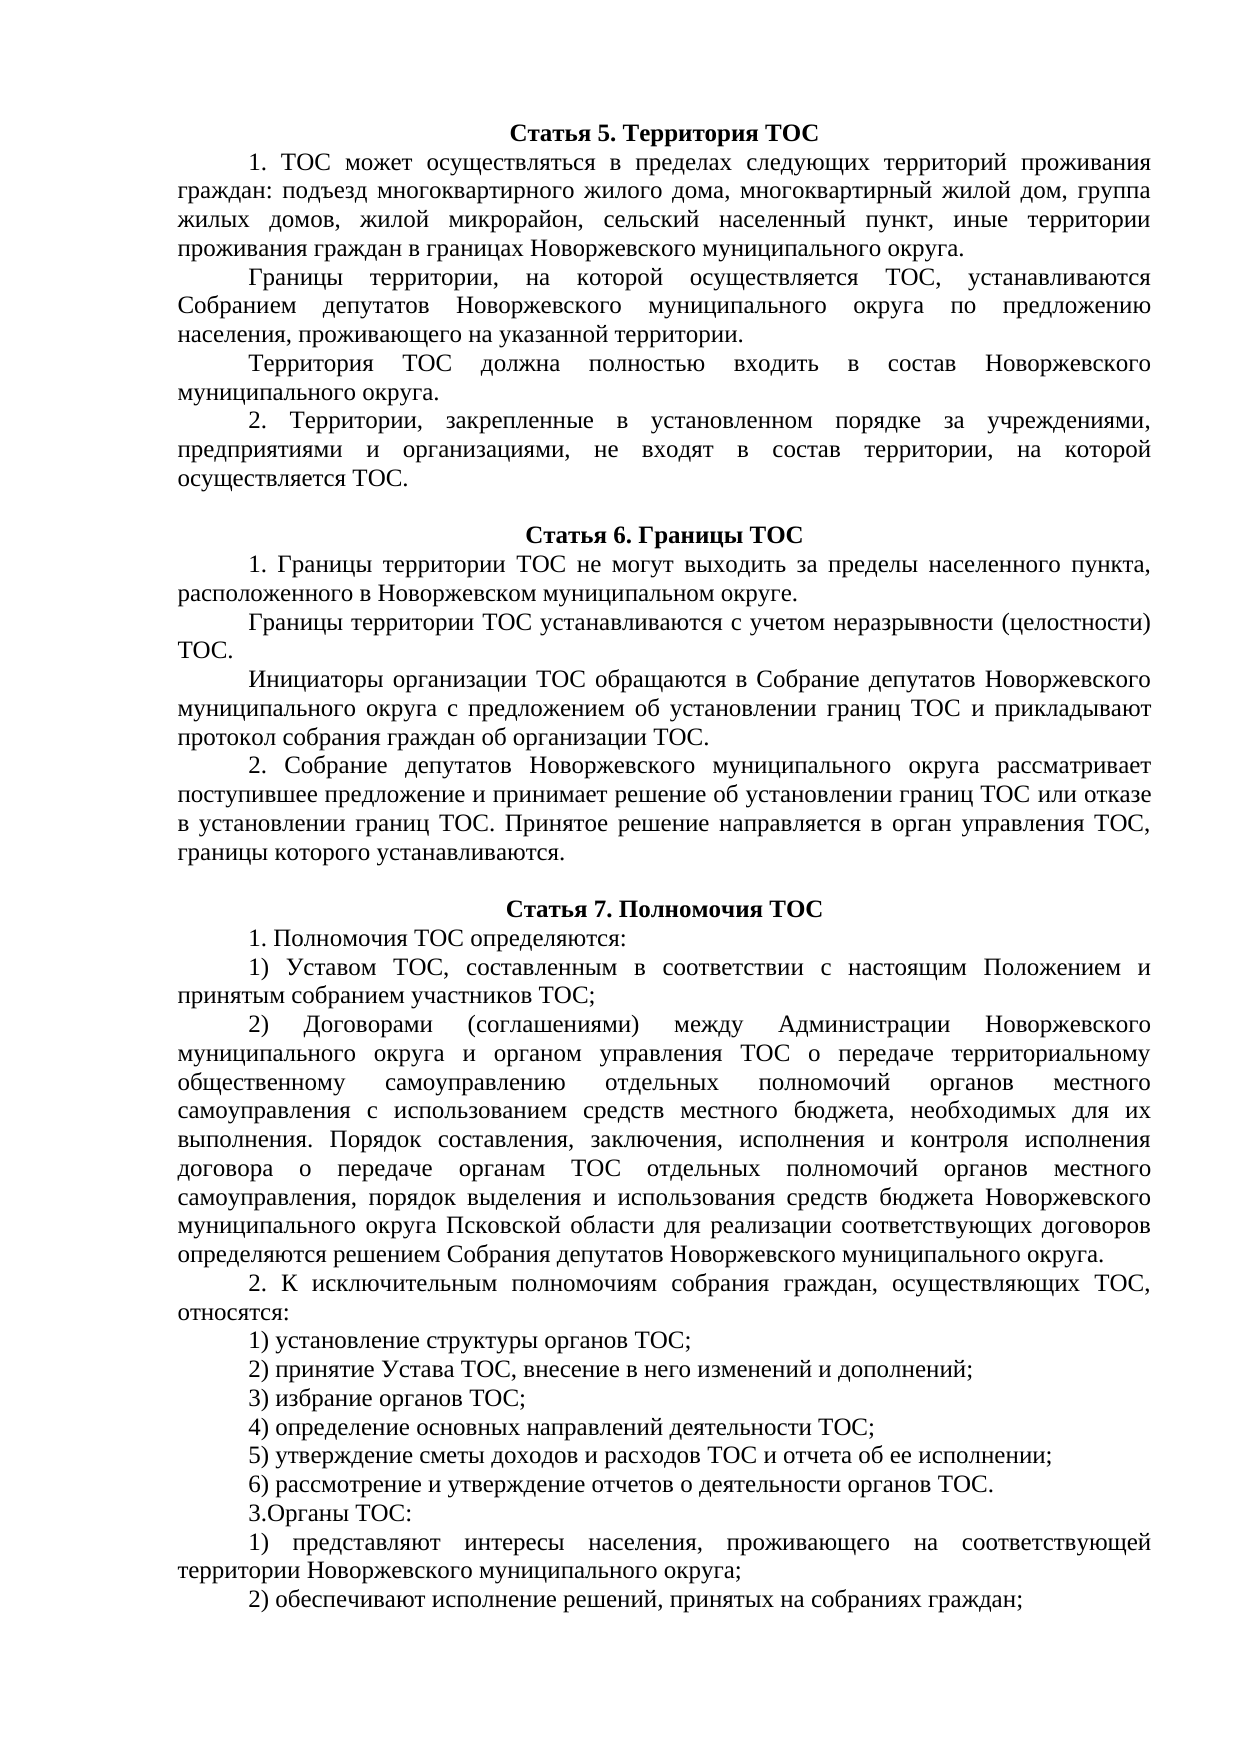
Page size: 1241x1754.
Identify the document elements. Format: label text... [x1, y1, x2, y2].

text 2. Собрание депутатов Новоржевского муниципального округа рассматривает поступившее предложение и принимает решение об установлении границ ТОС или отказе в установлении границ ТОС. Принятое решение направляется в орган управления ТОС, границы которого устанавливаются. [177, 751, 1152, 866]
text 1. Границы территории ТОС не могут выходить за пределы населенного пункта, расположенного в Новоржевском муниципальном округе. [177, 549, 1152, 607]
text 6) рассмотрение и утверждение отчетов о деятельности органов ТОС. [177, 1469, 1152, 1498]
subtitle Статья 7. Полномочия ТОС [177, 894, 1152, 923]
text Границы территории ТОС устанавливаются с учетом неразрывности (целостности) ТОС. [177, 607, 1152, 664]
text 2) Договорами (соглашениями) между Администрации Новоржевского муниципального округа и органом управления ТОС о передаче территориальному общественному самоуправлению отдельных полномочий органов местного самоуправления с использованием средств местного бюджета, необходимых для их выполнения. Порядок составления, заключения, исполнения и контроля исполнения договора о передаче органам ТОС отдельных полномочий органов местного самоуправления, порядок выделения и использования средств бюджета Новоржевского муниципального округа Псковской области для реализации соответствующих договоров определяются решением Собрания депутатов Новоржевского муниципального округа. [177, 1009, 1152, 1268]
subtitle Статья 6. Границы ТОС [177, 521, 1152, 549]
text Границы территории, на которой осуществляется ТОС, устанавливаются Собранием депутатов Новоржевского муниципального округа по предложению населения, проживающего на указанной территории. [177, 262, 1152, 348]
text Территория ТОС должна полностью входить в состав Новоржевского муниципального округа. [177, 348, 1152, 406]
text 1. ТОС может осуществляться в пределах следующих территорий проживания граждан: подъезд многоквартирного жилого дома, многоквартирный жилой дом, группа жилых домов, жилой микрорайон, сельский населенный пункт, иные территории проживания граждан в границах Новоржевского муниципального округа. [177, 147, 1152, 262]
text 1) Уставом ТОС, составленным в соответствии с настоящим Положением и принятым собранием участников ТОС; [177, 952, 1152, 1009]
subtitle Статья 5. Территория ТОС [177, 118, 1152, 147]
text 5) утверждение сметы доходов и расходов ТОС и отчета об ее исполнении; [177, 1441, 1152, 1469]
text 2. Территории, закрепленные в установленном порядке за учреждениями, предприятиями и организациями, не входят в состав территории, на которой осуществляется ТОС. [177, 406, 1152, 492]
text 1) представляют интересы населения, проживающего на соответствующей территории Новоржевского муниципального округа; [177, 1527, 1152, 1584]
text 2. К исключительным полномочиям собрания граждан, осуществляющих ТОС, относятся: [177, 1268, 1152, 1326]
text 2) принятие Устава ТОС, внесение в него изменений и дополнений; [177, 1354, 1152, 1383]
text 4) определение основных направлений деятельности ТОС; [177, 1412, 1152, 1441]
text 2) обеспечивают исполнение решений, принятых на собраниях граждан; [177, 1584, 1152, 1613]
text Инициаторы организации ТОС обращаются в Собрание депутатов Новоржевского муниципального округа с предложением об установлении границ ТОС и прикладывают протокол собрания граждан об организации ТОС. [177, 664, 1152, 751]
text 1) установление структуры органов ТОС; [177, 1326, 1152, 1354]
text 3) избрание органов ТОС; [177, 1383, 1152, 1412]
text 1. Полномочия ТОС определяются: [177, 923, 1152, 952]
text 3.Органы ТОС: [177, 1498, 1152, 1527]
